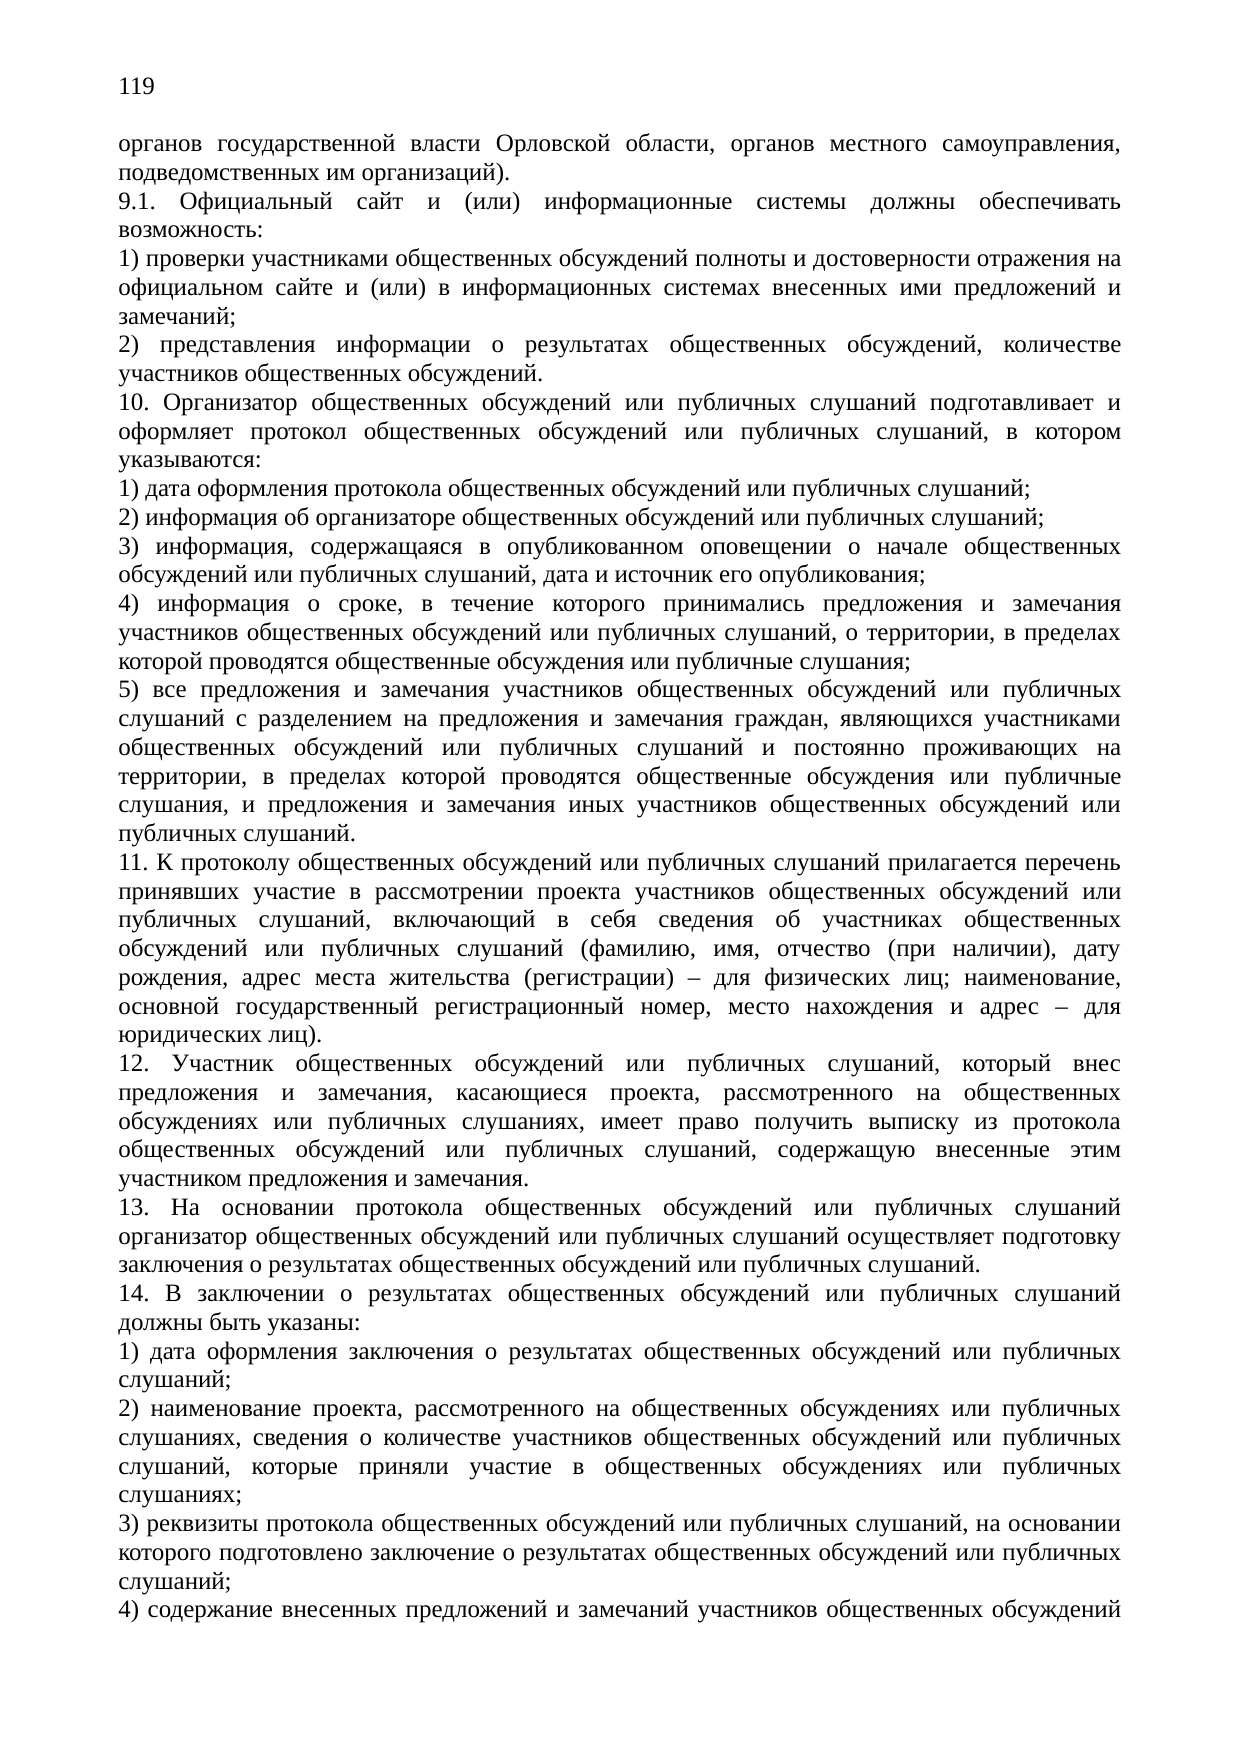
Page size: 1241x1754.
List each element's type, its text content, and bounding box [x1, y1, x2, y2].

text 14. В заключении о результатах общественных обсуждений или публичных слушаний должны быть указаны: [118, 1278, 1122, 1336]
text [118, 128, 1122, 186]
text 11. К протоколу общественных обсуждений или публичных слушаний прилагается перечень принявших участие в рассмотрении проекта участников общественных обсуждений или публичных слушаний, включающий в себя сведения об участниках общественных обсуждений или публичных слушаний (фамилию, имя, отчество (при наличии), дату рождения, адрес места жительства (регистрации) – для физических лиц; наименование, основной государственный регистрационный номер, место нахождения и адрес – для юридических лиц). [118, 847, 1122, 1048]
text 12. Участник общественных обсуждений или публичных слушаний, который внес предложения и замечания, касающиеся проекта, рассмотренного на общественных обсуждениях или публичных слушаниях, имеет право получить выписку из протокола общественных обсуждений или публичных слушаний, содержащую внесенные этим участником предложения и замечания. [118, 1048, 1122, 1192]
text 5) все предложения и замечания участников общественных обсуждений или публичных слушаний с разделением на предложения и замечания граждан, являющихся участниками общественных обсуждений или публичных слушаний и постоянно проживающих на территории, в пределах которой проводятся общественные обсуждения или публичные слушания, и предложения и замечания иных участников общественных обсуждений или публичных слушаний. [118, 674, 1122, 847]
text 2) представления информации о результатах общественных обсуждений, количестве участников общественных обсуждений. [118, 329, 1122, 387]
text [118, 1594, 1122, 1623]
text 1) дата оформления заключения о результатах общественных обсуждений или публичных слушаний; [118, 1336, 1122, 1393]
text 10. Организатор общественных обсуждений или публичных слушаний подготавливает и оформляет протокол общественных обсуждений или публичных слушаний, в котором указываются: [118, 387, 1122, 473]
text 2) наименование проекта, рассмотренного на общественных обсуждениях или публичных слушаниях, сведения о количестве участников общественных обсуждений или публичных слушаний, которые приняли участие в общественных обсуждениях или публичных слушаниях; [118, 1393, 1122, 1508]
text 9.1. Официальный сайт и (или) информационные системы должны обеспечивать возможность: [118, 186, 1122, 243]
text 1) дата оформления протокола общественных обсуждений или публичных слушаний; [118, 473, 1122, 502]
text 2) информация об организаторе общественных обсуждений или публичных слушаний; [118, 502, 1122, 531]
text 3) информация, содержащаяся в опубликованном оповещении о начале общественных обсуждений или публичных слушаний, дата и источник его опубликования; [118, 531, 1122, 588]
text 1) проверки участниками общественных обсуждений полноты и достоверности отражения на официальном сайте и (или) в информационных системах внесенных ими предложений и замечаний; [118, 243, 1122, 329]
text 3) реквизиты протокола общественных обсуждений или публичных слушаний, на основании которого подготовлено заключение о результатах общественных обсуждений или публичных слушаний; [118, 1508, 1122, 1594]
text 13. На основании протокола общественных обсуждений или публичных слушаний организатор общественных обсуждений или публичных слушаний осуществляет подготовку заключения о результатах общественных обсуждений или публичных слушаний. [118, 1192, 1122, 1278]
text 4) информация о сроке, в течение которого принимались предложения и замечания участников общественных обсуждений или публичных слушаний, о территории, в пределах которой проводятся общественные обсуждения или публичные слушания; [118, 588, 1122, 674]
